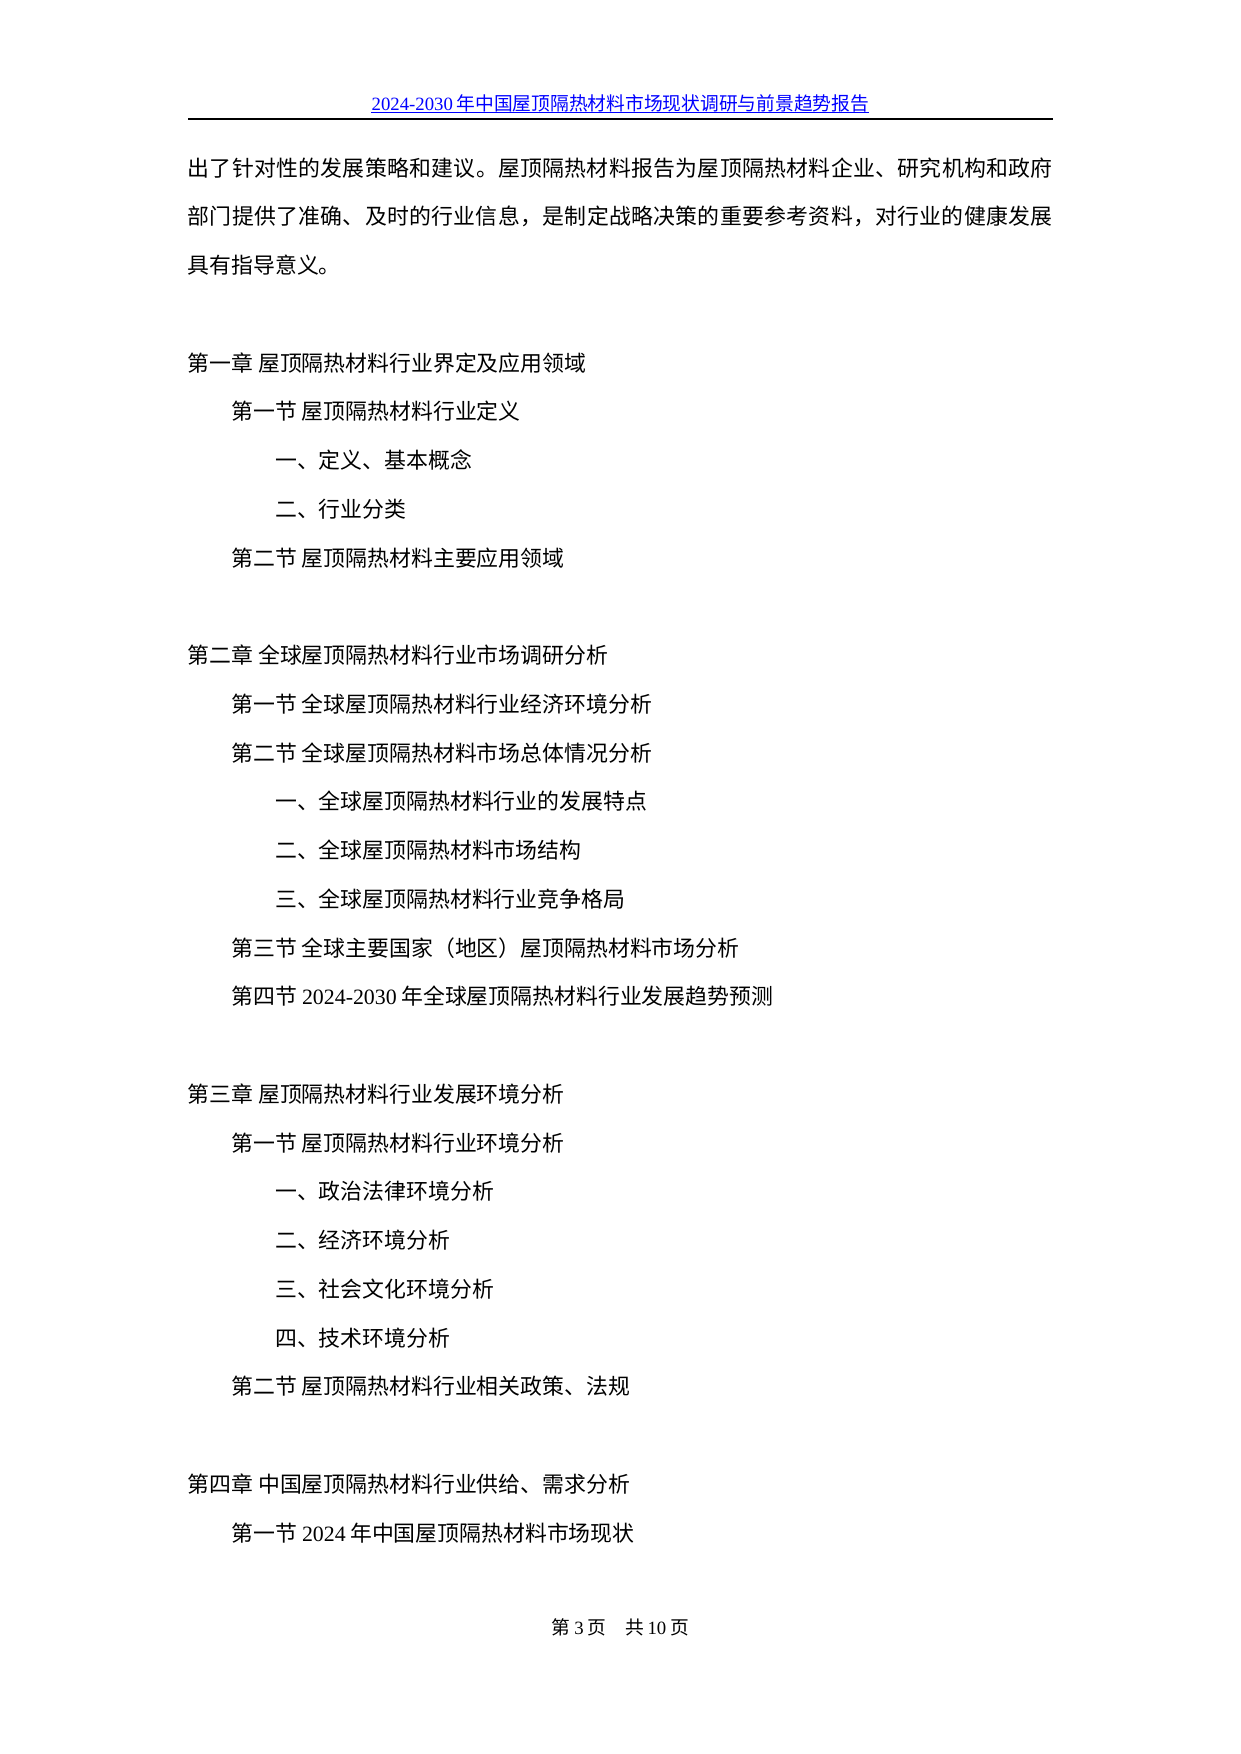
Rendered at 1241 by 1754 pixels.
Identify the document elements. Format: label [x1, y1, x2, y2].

text [187, 150, 1053, 1548]
